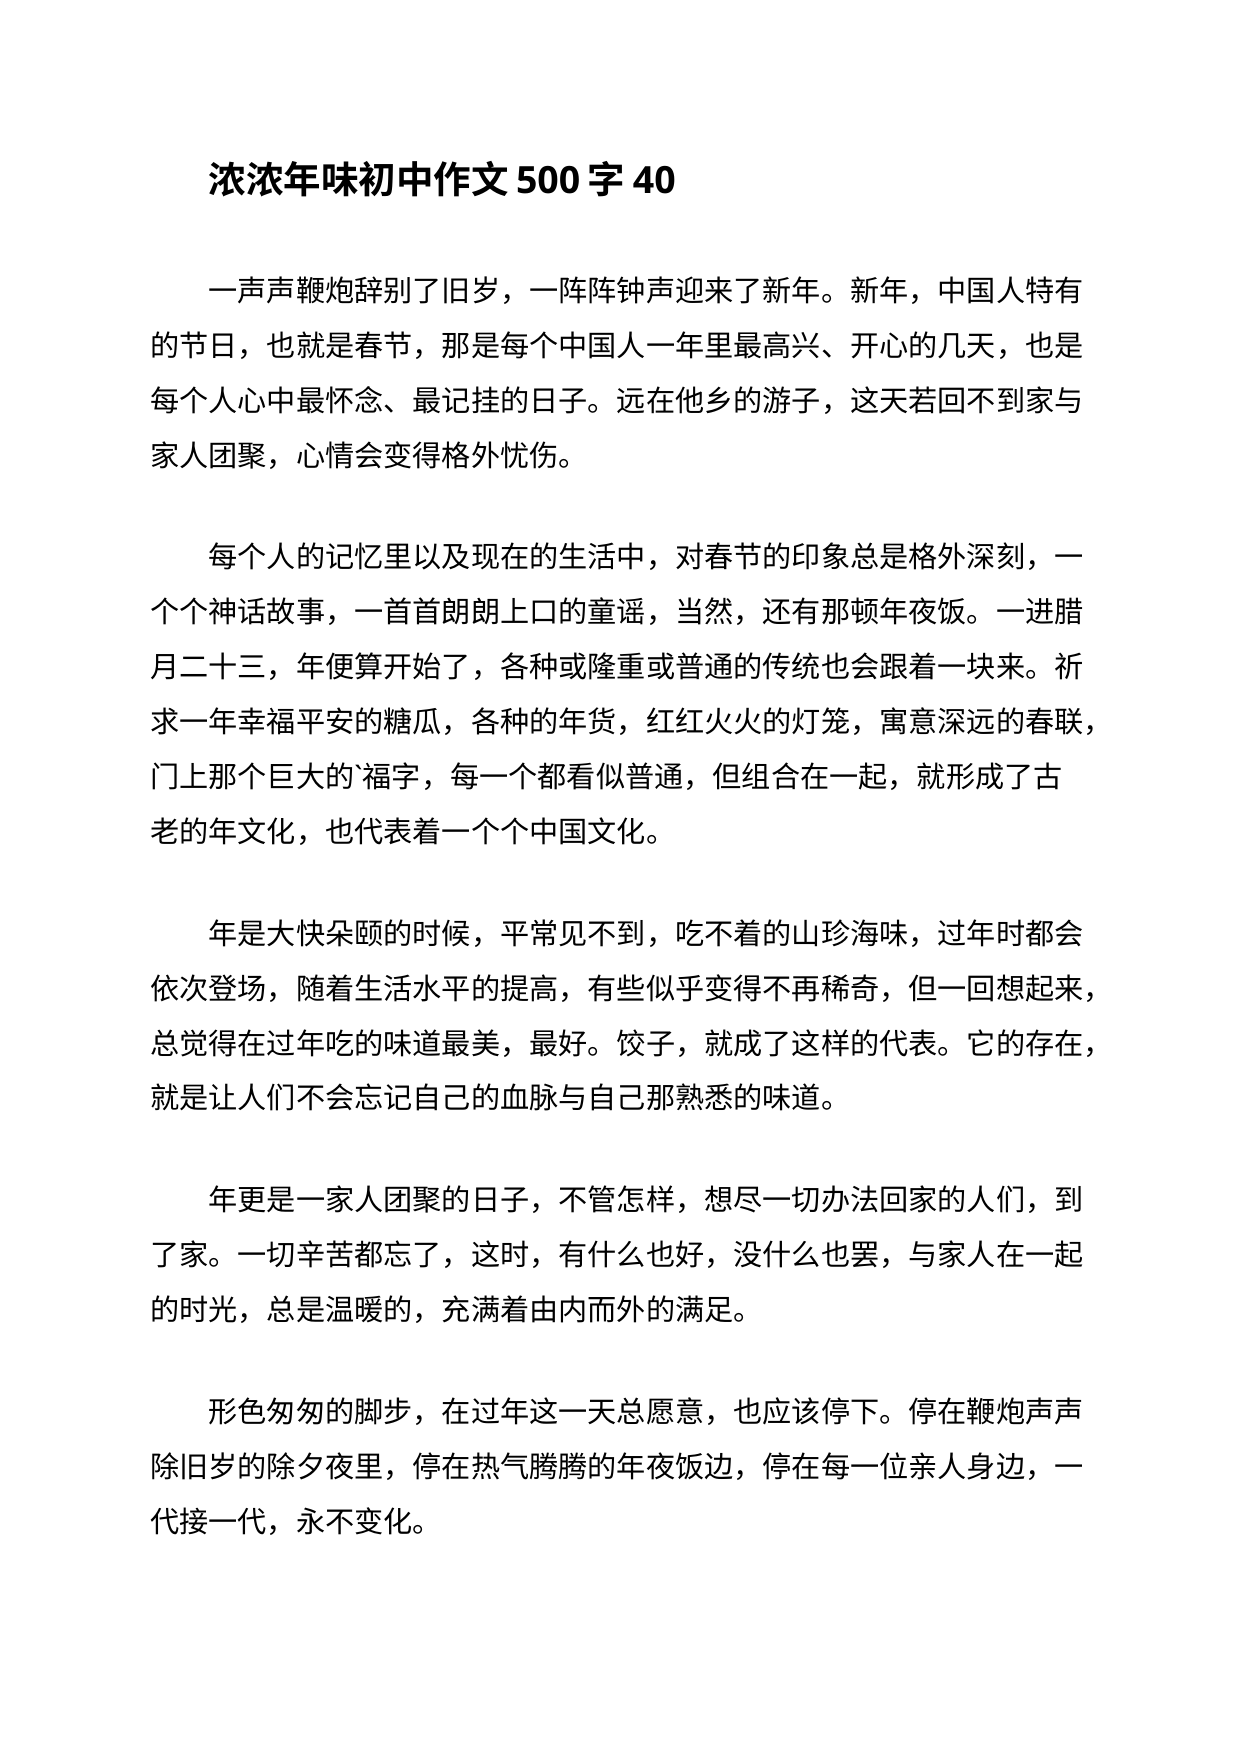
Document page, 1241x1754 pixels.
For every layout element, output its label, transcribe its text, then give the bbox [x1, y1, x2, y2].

text 年是大快朵颐的时候，平常见不到，吃不着的山珍海味，过年时都会依次登场，随着生活水平的提高，有些似乎变得不再稀奇，但一回想起来，总觉得在过年吃的味道最美，最好。饺子，就成了这样的代表。它的存在，就是让人们不会忘记自己的血脉与自己那熟悉的味道。 [150, 910, 1090, 1117]
text 形色匆匆的脚步，在过年这一天总愿意，也应该停下。停在鞭炮声声除旧岁的除夕夜里，停在热气腾腾的年夜饭边，停在每一位亲人身边，一代接一代，永不变化。 [150, 1388, 1090, 1541]
text 一声声鞭炮辞别了旧岁，一阵阵钟声迎来了新年。新年，中国人特有的节日，也就是春节，那是每个中国人一年里最高兴、开心的几天，也是每个人心中最怀念、最记挂的日子。远在他乡的游子，这天若回不到家与家人团聚，心情会变得格外忧伤。 [150, 268, 1090, 474]
text 每个人的记忆里以及现在的生活中，对春节的印象总是格外深刻，一个个神话故事，一首首朗朗上口的童谣，当然，还有那顿年夜饭。一进腊月二十三，年便算开始了，各种或隆重或普通的传统也会跟着一块来。祈求一年幸福平安的糖瓜，各种的年货，红红火火的灯笼，寓意深远的春联，门上那个巨大的`福字，每一个都看似普通，但组合在一起，就形成了古老的年文化，也代表着一个个中国文化。 [150, 534, 1090, 851]
text 浓浓年味初中作文500字40 [150, 150, 1090, 204]
text 年更是一家人团聚的日子，不管怎样，想尽一切办法回家的人们，到了家。一切辛苦都忘了，这时，有什么也好，没什么也罢，与家人在一起的时光，总是温暖的，充满着由内而外的满足。 [150, 1177, 1090, 1329]
